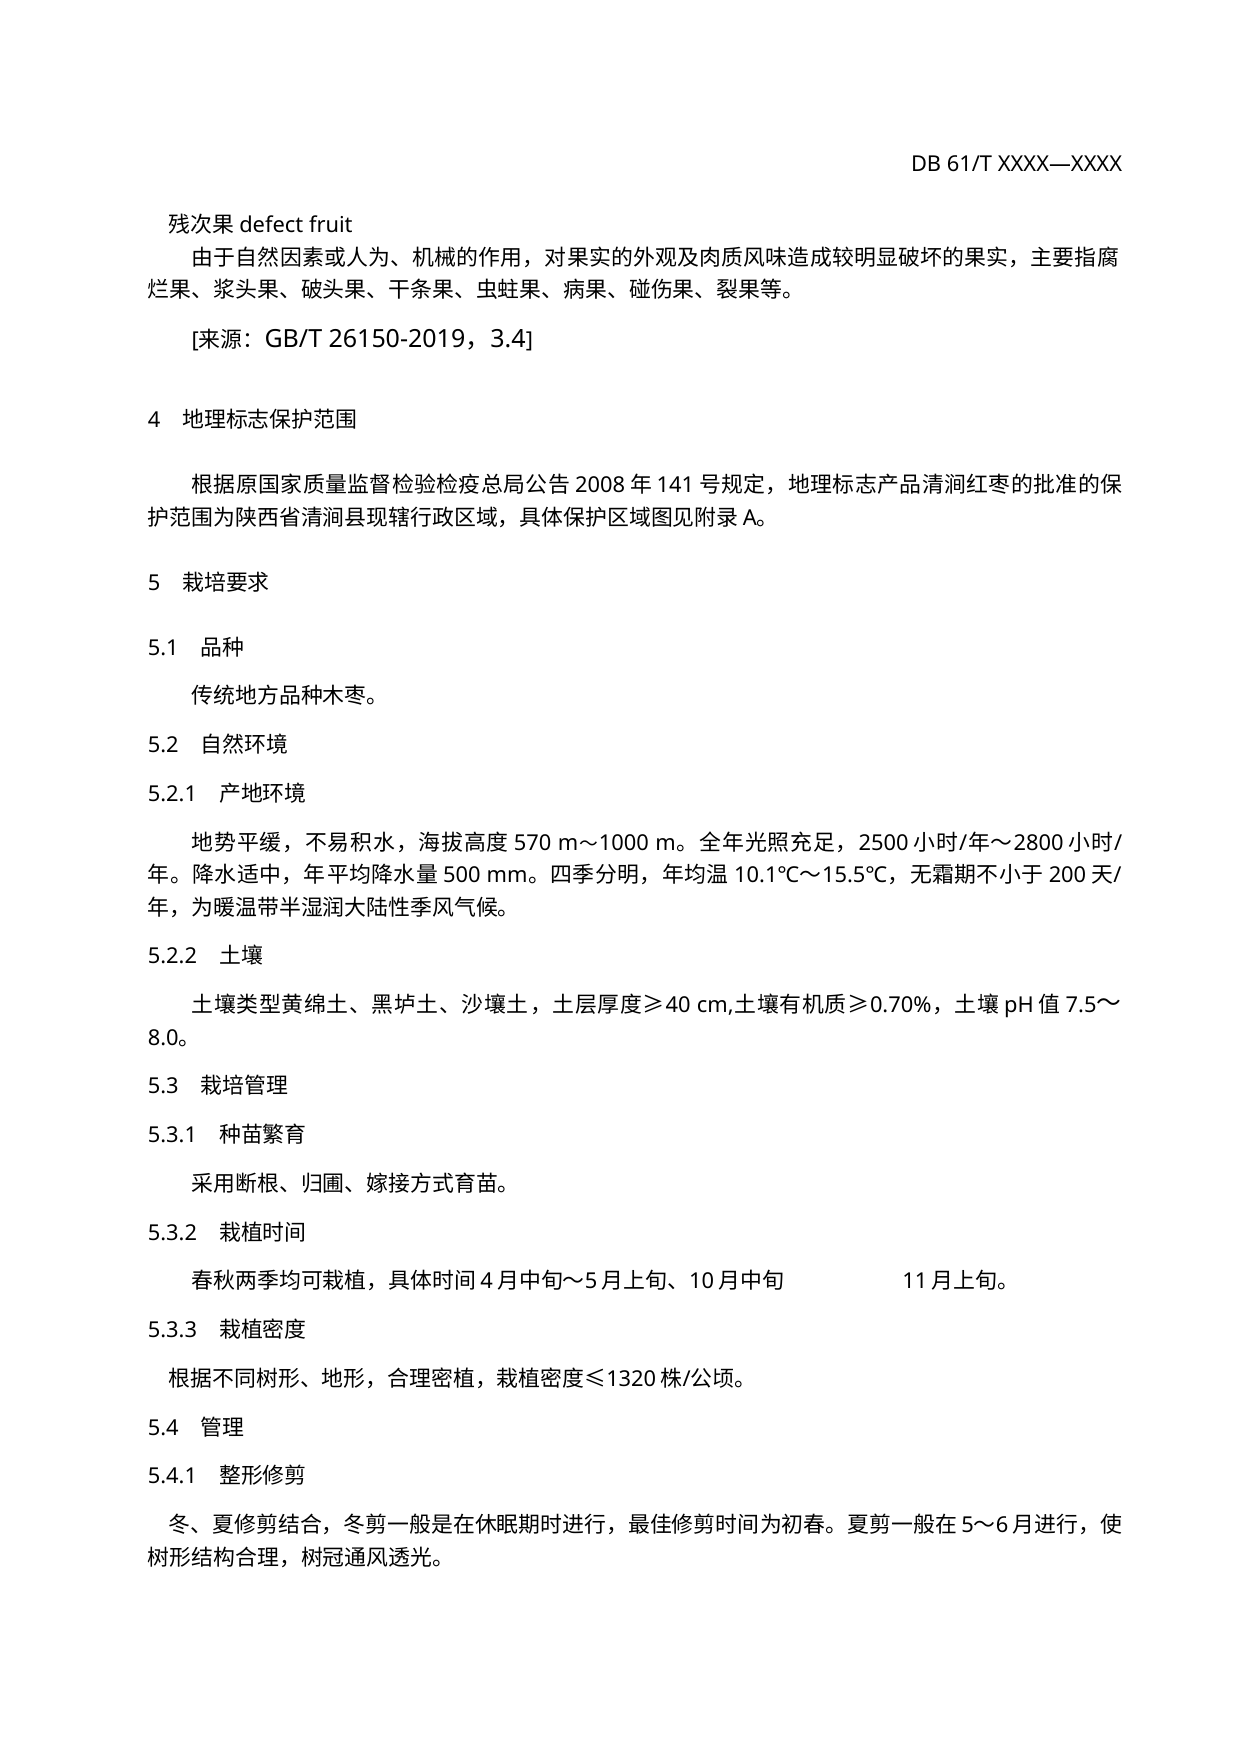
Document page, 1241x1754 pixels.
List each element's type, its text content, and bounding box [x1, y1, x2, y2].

text 由于自然因素或人为、机械的作用，对果实的外观及肉质风味造成较明显破坏的果实，主要指腐烂果、浆头果、破头果、干条果、虫蛀果、病果、碰伤果、裂果等。 [148, 239, 1122, 304]
text 种苗繁育 [148, 1117, 1122, 1149]
text 栽培管理 [148, 1068, 1122, 1101]
text 栽培要求 [148, 564, 1122, 597]
text 采用断根、归圃、嫁接方式育苗。 [148, 1166, 1122, 1198]
text 传统地方品种木枣。 [148, 678, 1122, 711]
text 春秋两季均可栽植，具体时间4月中旬～5月上旬、10月中旬11月上旬。 [148, 1263, 1122, 1296]
text 整形修剪 [148, 1458, 1122, 1491]
text 自然环境 [148, 727, 1122, 759]
text 品种 [148, 629, 1122, 662]
text 根据不同树形、地形，合理密植，栽植密度≤1320株/公顷。 [148, 1361, 1122, 1393]
text 栽植时间 [148, 1214, 1122, 1247]
text 管理 [148, 1409, 1122, 1442]
text 产地环境 [148, 776, 1122, 808]
text 残次果 defect fruit [148, 207, 1122, 239]
text 根据原国家质量监督检验检疫总局公告2008年141号规定，地理标志产品清涧红枣的批准的保护范围为陕西省清涧县现辖行政区域，具体保护区域图见附录A。 [148, 467, 1122, 532]
text [来源：GB/T 26150-2019，3.4] [148, 304, 1122, 369]
text 栽植密度 [148, 1312, 1122, 1344]
text 土壤类型黄绵土、黑垆土、沙壤土，土层厚度≥40 cm,土壤有机质≥0.70%，土壤pH值7.58.0。 [148, 987, 1122, 1052]
text 冬、夏修剪结合，冬剪一般是在休眠期时进行，最佳修剪时间为初春。夏剪一般在5～6月进行，使树形结构合理，树冠通风透光。 [148, 1507, 1122, 1572]
text 土壤 [148, 938, 1122, 971]
text 地理标志保护范围 [148, 402, 1122, 434]
text 地势平缓，不易积水，海拔高度570 m～1000 m。全年光照充足，2500小时/年～2800小时/年。降水适中，年平均降水量500 mm。四季分明，年均温10.1℃～15.5℃，无霜期不小于200天/年，为暖温带半湿润大陆性季风气候。 [148, 824, 1122, 922]
